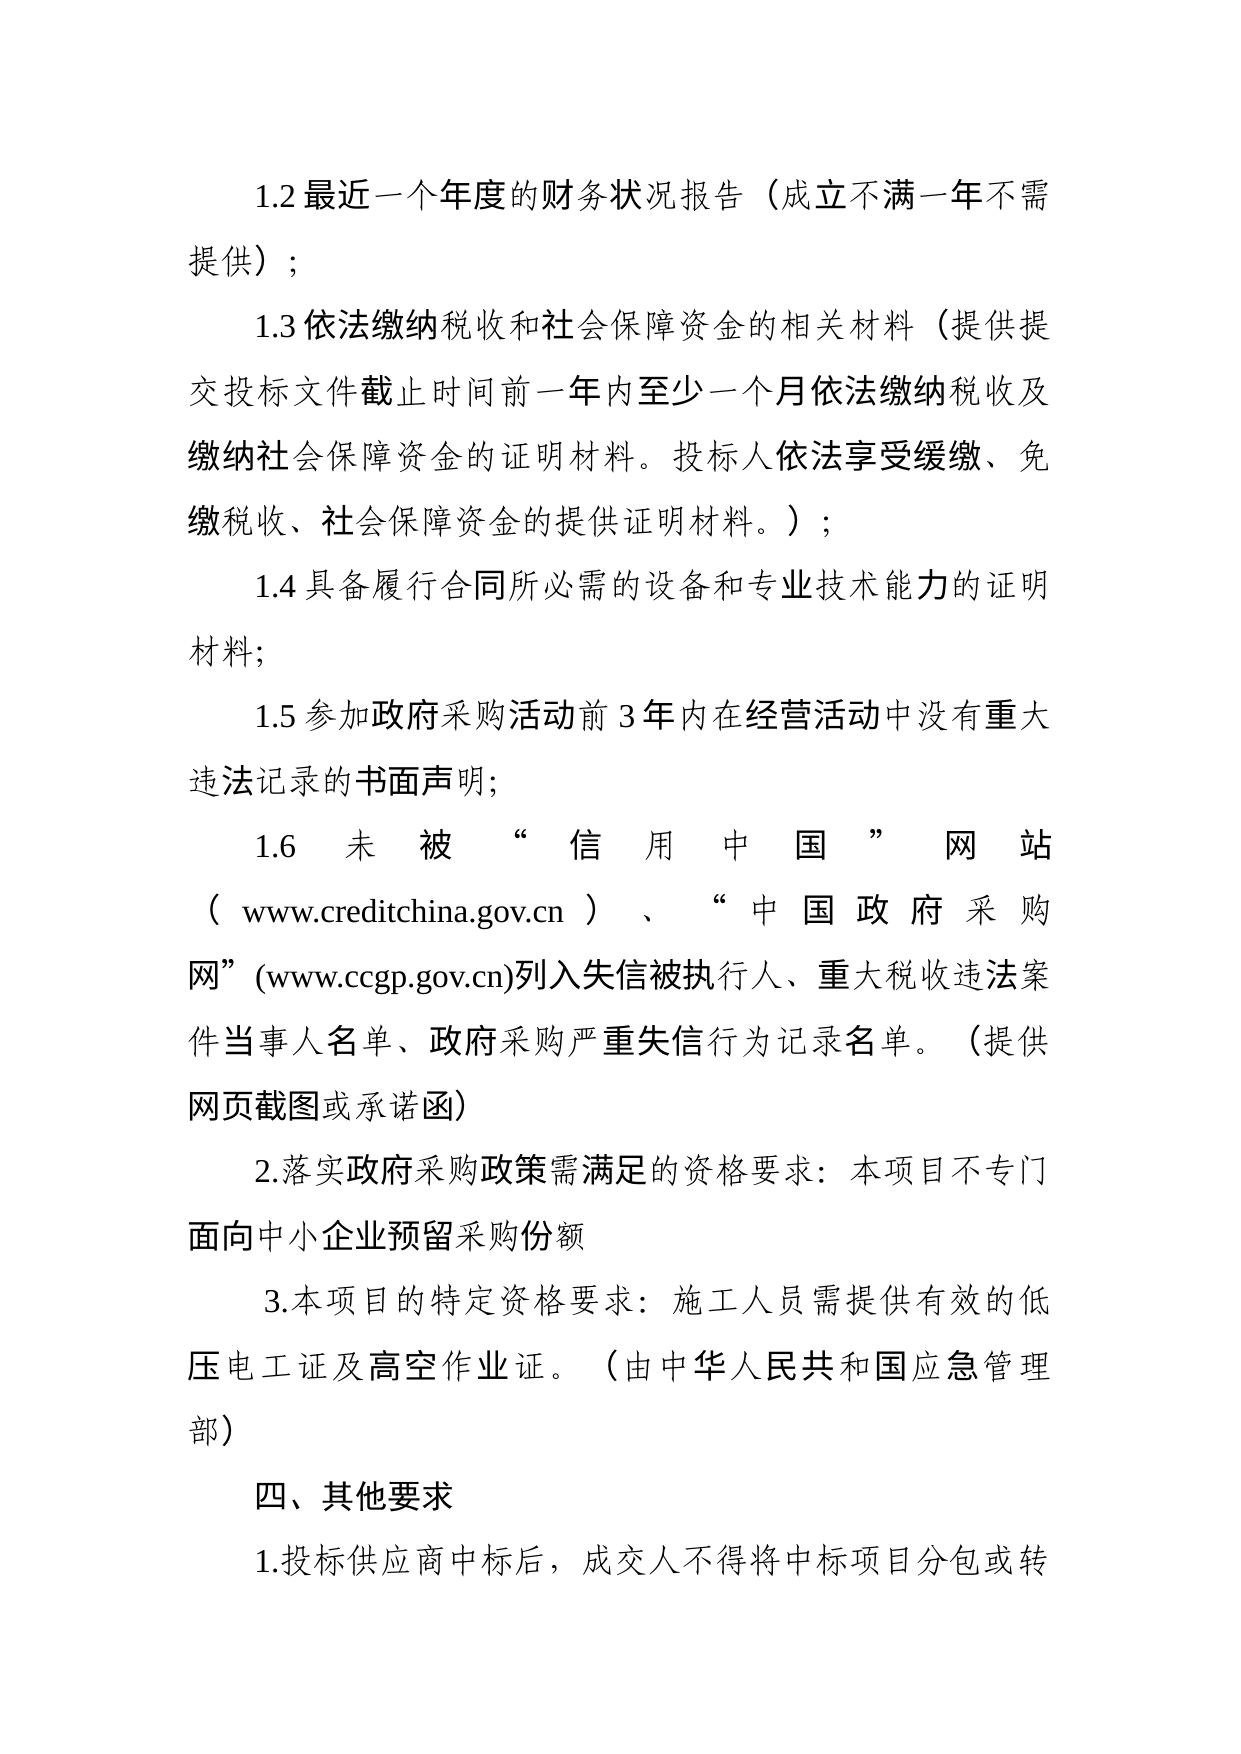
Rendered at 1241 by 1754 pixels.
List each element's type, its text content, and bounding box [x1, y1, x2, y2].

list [187, 1527, 1053, 1592]
list 1.3依法缴纳税收和社会保障资金的相关材料（提供提交投标文件截止时间前一年内至少一个月依法缴纳税收及缴纳社会保障资金的证明材料。投标人依法享受缓缴、免缴税收、社会保障资金的提供证明材料。）； [187, 292, 1053, 552]
list 2.落实政府采购政策需满足的资格要求：本项目不专门面向中小企业预留采购份额 [187, 1137, 1053, 1267]
list 1.2最近一个年度的财务状况报告（成立不满一年不需提供）； [187, 162, 1053, 292]
list 1.6未被“信用中国”网站（www.creditchina.gov.cn）、“中国政府采购网”(www.ccgp.gov.cn)列入失信被执行人、重大税收违法案件当事人名单、政府采购严重失信行为记录名单。（提供网页截图或承诺函） [187, 812, 1053, 1137]
list 1.4具备履行合同所必需的设备和专业技术能力的证明材料； [187, 552, 1053, 682]
list 3.本项目的特定资格要求：施工人员需提供有效的低压电工证及高空作业证。（由中华人民共和国应急管理部） [187, 1267, 1053, 1462]
list 1.5参加政府采购活动前3年内在经营活动中没有重大违法记录的书面声明； [187, 682, 1053, 812]
list 其他要求 [187, 1462, 1053, 1527]
